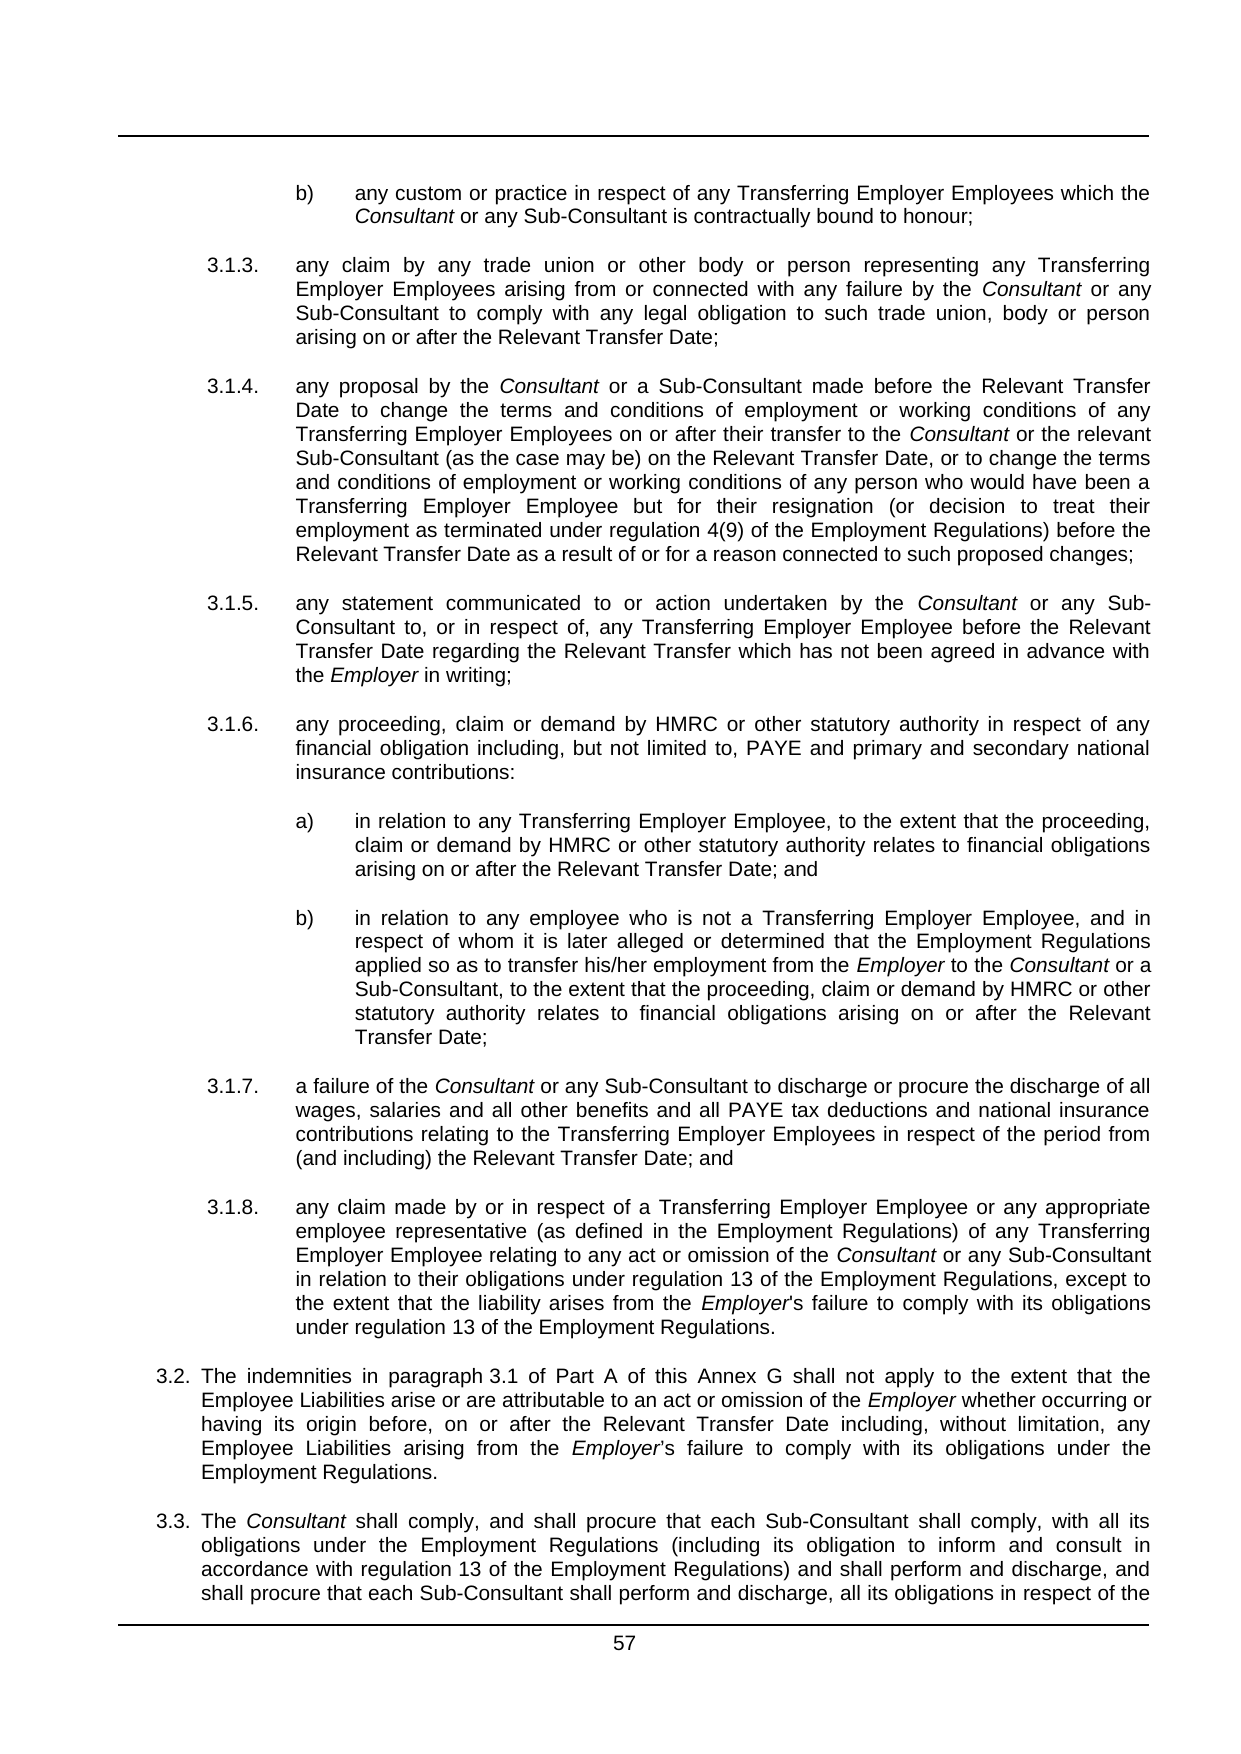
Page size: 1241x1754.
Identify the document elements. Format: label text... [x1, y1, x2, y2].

list any proposal by the Consultant or a Sub-Consultant made before the Relevant Transfer Date to change the terms and conditions of employment or working conditions of any Transferring Employer Employees on or after their transfer to the Consultant or the relevant Sub-Consultant (as the case may be) on the Relevant Transfer Date, or to change the terms and conditions of employment or working conditions of any person who would have been a Transferring Employer Employee but for their resignation (or decision to treat their employment as terminated under regulation 4(9) of the Employment Regulations) before the Relevant Transfer Date as a result of or for a reason connected to such proposed changes; [207, 374, 1152, 566]
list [156, 1508, 1152, 1604]
list a failure of the Consultant or any Sub-Consultant to discharge or procure the discharge of all wages, salaries and all other benefits and all PAYE tax deductions and national insurance contributions relating to the Transferring Employer Employees in respect of the period from (and including) the Relevant Transfer Date; and [207, 1074, 1152, 1170]
list in relation to any Transferring Employer Employee, to the extent that the proceeding, claim or demand by HMRC or other statutory authority relates to financial obligations arising on or after the Relevant Transfer Date; and [295, 808, 1152, 880]
list any proceeding, claim or demand by HMRC or other statutory authority in respect of any financial obligation including, but not limited to, PAYE and primary and secondary national insurance contributions: [207, 712, 1152, 783]
list any claim by any trade union or other body or person representing any Transferring Employer Employees arising from or connected with any failure by the Consultant or any Sub-Consultant to comply with any legal obligation to such trade union, body or person arising on or after the Relevant Transfer Date; [207, 253, 1152, 349]
list any custom or practice in respect of any Transferring Employer Employees which the Consultant or any Sub-Consultant is contractually bound to honour; [295, 180, 1152, 228]
list in relation to any employee who is not a Transferring Employer Employee, and in respect of whom it is later alleged or determined that the Employment Regulations applied so as to transfer his/her employment from the Employer to the Consultant or a Sub-Consultant, to the extent that the proceeding, claim or demand by HMRC or other statutory authority relates to financial obligations arising on or after the Relevant Transfer Date; [295, 905, 1152, 1049]
list any statement communicated to or action undertaken by the Consultant or any Sub-Consultant to, or in respect of, any Transferring Employer Employee before the Relevant Transfer Date regarding the Relevant Transfer which has not been agreed in advance with the Employer in writing; [207, 591, 1152, 687]
list any claim made by or in respect of a Transferring Employer Employee or any appropriate employee representative (as defined in the Employment Regulations) of any Transferring Employer Employee relating to any act or omission of the Consultant or any Sub-Consultant in relation to their obligations under regulation 13 of the Employment Regulations, except to the extent that the liability arises from the Employer's failure to comply with its obligations under regulation 13 of the Employment Regulations. [207, 1195, 1152, 1339]
list The indemnities in paragraph 3.1 of Part A of this Annex G shall not apply to the extent that the Employee Liabilities arise or are attributable to an act or omission of the Employer whether occurring or having its origin before, on or after the Relevant Transfer Date including, without limitation, any Employee Liabilities arising from the Employer’s failure to comply with its obligations under the Employment Regulations. [156, 1364, 1152, 1483]
